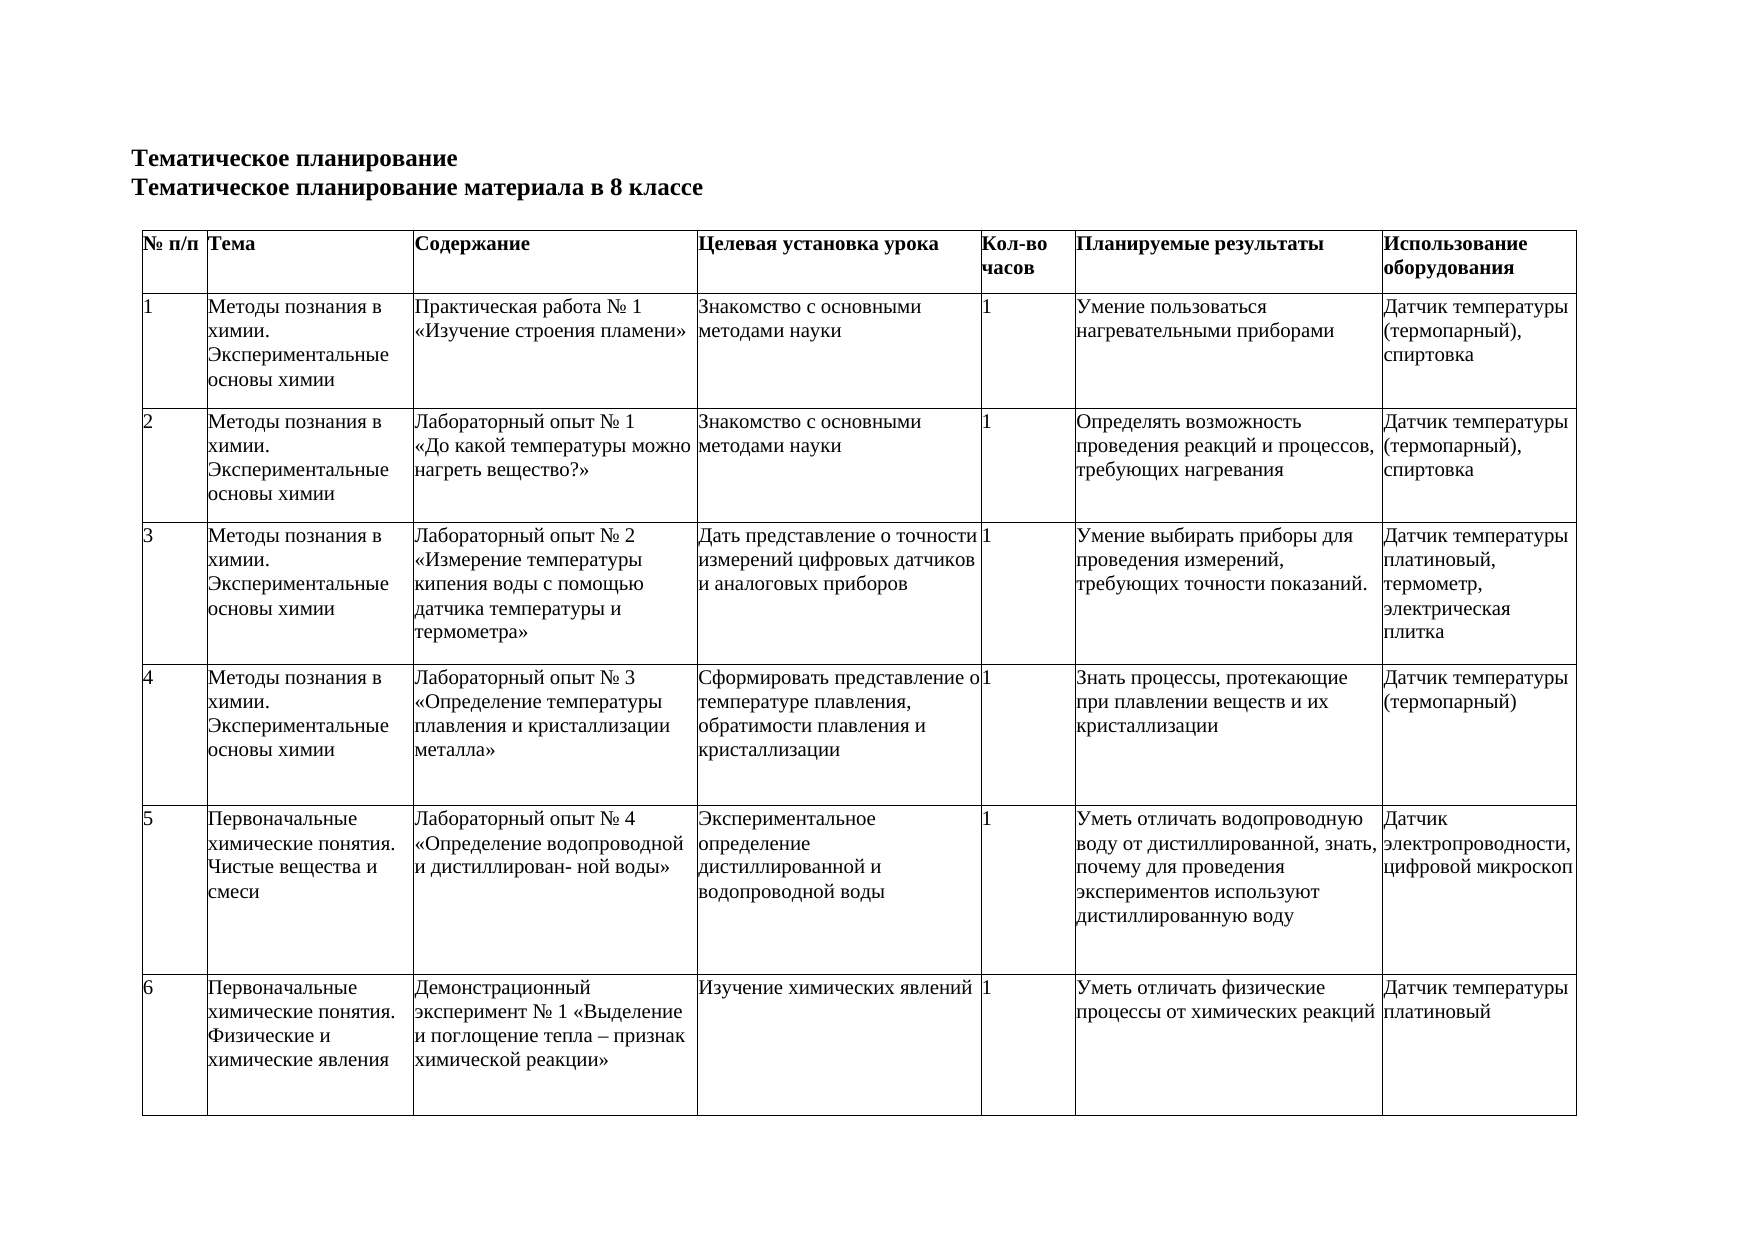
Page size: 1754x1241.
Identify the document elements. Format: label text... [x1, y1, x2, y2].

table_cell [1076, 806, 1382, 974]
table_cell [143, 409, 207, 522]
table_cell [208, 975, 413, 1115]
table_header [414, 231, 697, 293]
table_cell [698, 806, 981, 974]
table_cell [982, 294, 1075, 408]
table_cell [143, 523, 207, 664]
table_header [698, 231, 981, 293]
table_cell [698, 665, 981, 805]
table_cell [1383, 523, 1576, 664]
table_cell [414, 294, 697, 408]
text Тематическое планирование [131, 143, 1589, 172]
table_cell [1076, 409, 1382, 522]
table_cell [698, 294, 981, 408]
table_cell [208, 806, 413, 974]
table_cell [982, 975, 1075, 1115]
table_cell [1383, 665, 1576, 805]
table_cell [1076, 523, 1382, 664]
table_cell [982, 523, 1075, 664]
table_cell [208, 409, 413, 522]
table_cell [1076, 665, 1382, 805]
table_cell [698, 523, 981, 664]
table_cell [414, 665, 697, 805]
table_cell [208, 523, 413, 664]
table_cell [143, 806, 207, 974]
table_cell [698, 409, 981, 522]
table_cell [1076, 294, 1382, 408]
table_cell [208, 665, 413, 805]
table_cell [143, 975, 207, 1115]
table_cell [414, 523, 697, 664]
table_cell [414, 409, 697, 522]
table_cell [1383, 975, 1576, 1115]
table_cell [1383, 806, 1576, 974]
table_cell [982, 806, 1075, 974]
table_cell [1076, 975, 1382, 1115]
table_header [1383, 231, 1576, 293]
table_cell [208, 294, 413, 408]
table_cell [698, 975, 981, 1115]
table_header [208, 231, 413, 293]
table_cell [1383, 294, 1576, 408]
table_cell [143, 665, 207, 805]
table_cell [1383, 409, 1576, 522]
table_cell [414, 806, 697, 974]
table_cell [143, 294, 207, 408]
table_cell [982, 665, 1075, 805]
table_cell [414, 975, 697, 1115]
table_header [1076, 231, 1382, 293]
text Тематическое планирование материала в 8 классе [131, 172, 1589, 201]
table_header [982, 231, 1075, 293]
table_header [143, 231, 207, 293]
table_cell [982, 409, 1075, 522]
